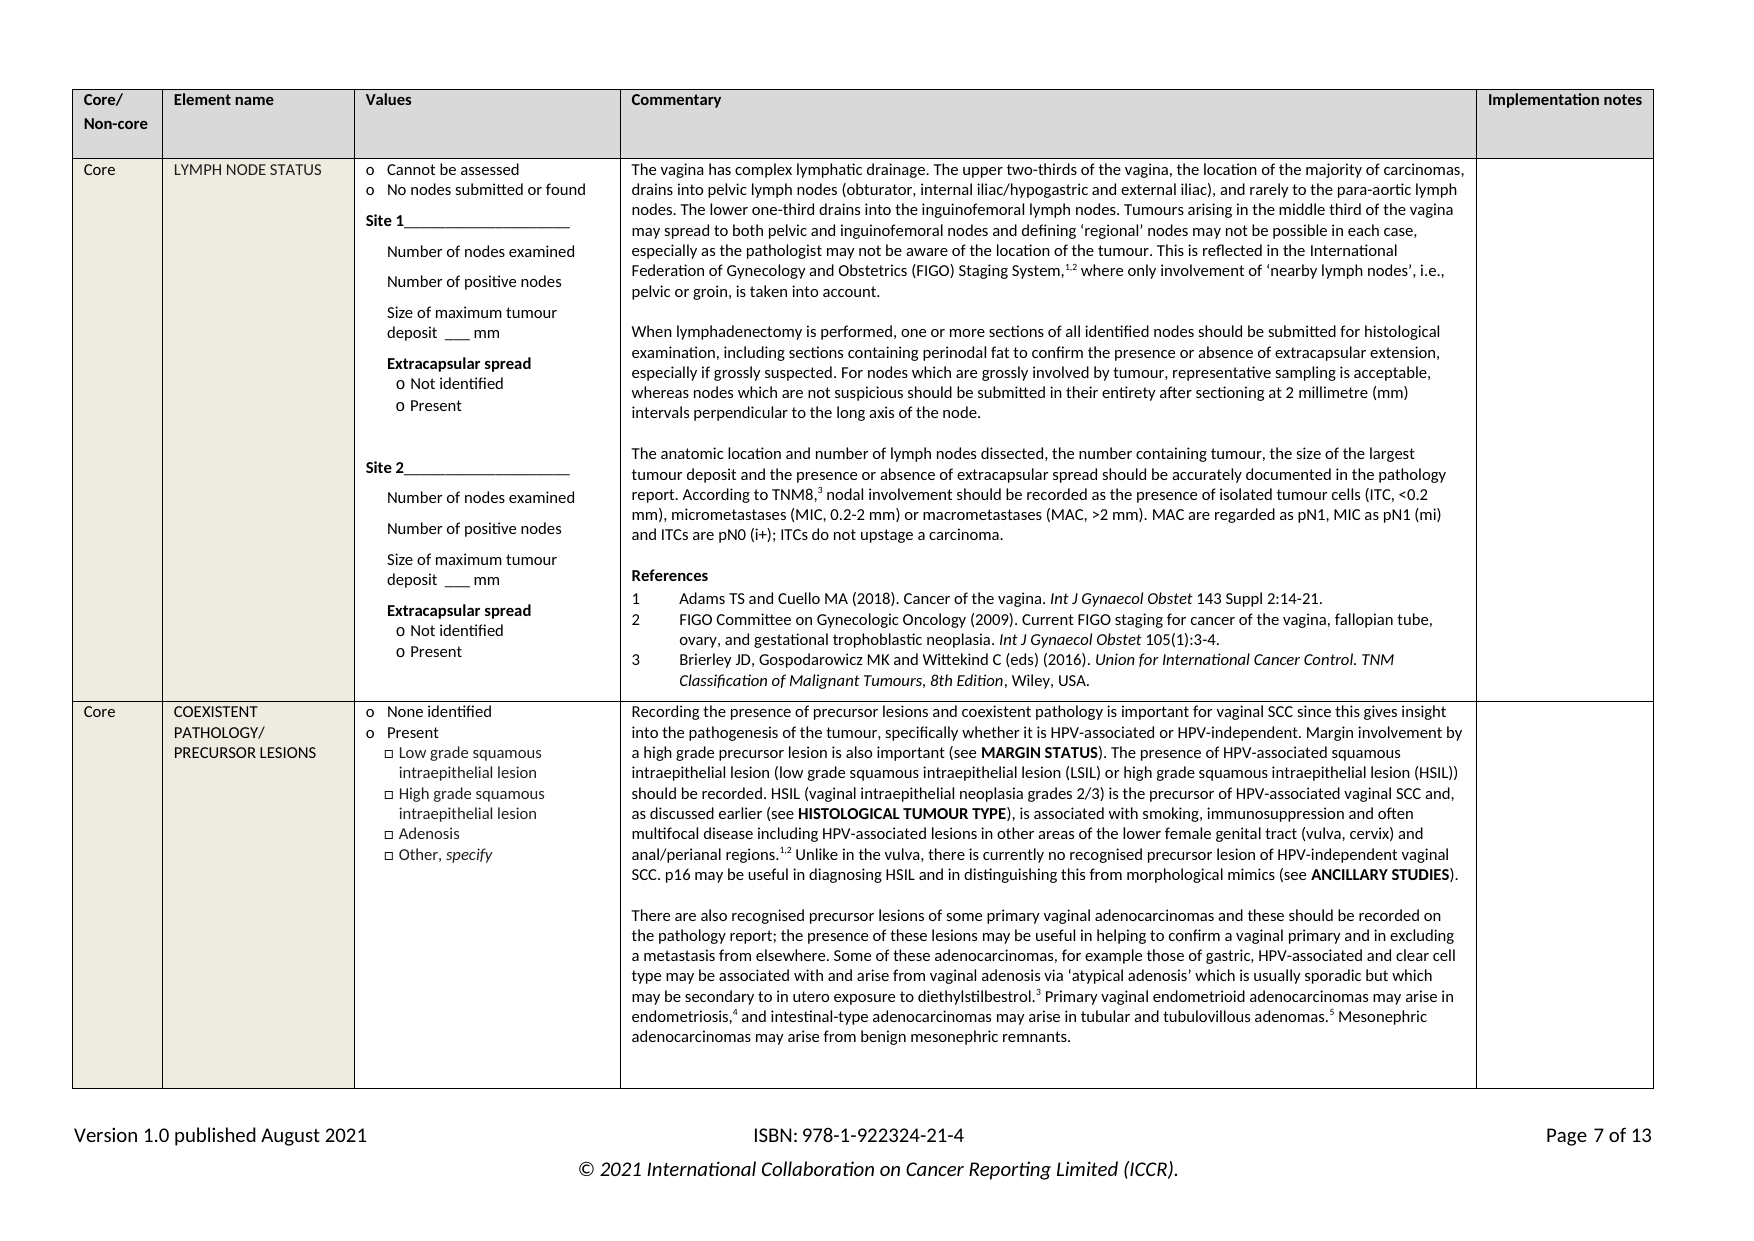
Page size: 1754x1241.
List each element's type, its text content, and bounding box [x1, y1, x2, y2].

table_cell LYMPH NODE STATUS [163, 159, 354, 701]
table_cell COEXISTENT PATHOLOGY/ PRECURSOR LESIONS [163, 702, 354, 1088]
table_header Commentary [621, 90, 1476, 158]
table_header Values [355, 90, 620, 158]
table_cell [355, 702, 620, 1088]
table_cell The vagina has complex lymphatic drainage. The upper two-thirds of the vagina, the location of the majority of carcinomas, drains into pelvic lymph nodes (obturator, internal iliac/hypogastric and external iliac), and rarely to the para-aortic lymph nodes. The lower one-third drains into the inguinofemoral lymph nodes. Tumours arising in the middle third of the vagina may spread to both pelvic and inguinofemoral nodes and defining ‘regional’ nodes may not be possible in each case, especially as the pathologist may not be aware of the location of the tumour. This is reflected in the International Federation of Gynecology and Obstetrics (FIGO) Staging System,1,2 where only involvement of ‘nearby lymph nodes’, i.e., pelvic or groin, is taken into account. When lymphadenectomy is performed, one or more sections of all identified nodes should be submitted for histological examination, including sections containing perinodal fat to confirm the presence or absence of extracapsular extension, especially if grossly suspected. For nodes which are grossly involved by tumour, representative sampling is acceptable, whereas nodes which are not suspicious should be submitted in their entirety after sectioning at 2 millimetre (mm) intervals perpendicular to the long axis of the node. The anatomic location and number of lymph nodes dissected, the number containing tumour, the size of the largest tumour deposit and the presence or absence of extracapsular spread should be accurately documented in the pathology report. According to TNM8,3 nodal involvement should be recorded as the presence of isolated tumour cells (ITC, <0.2 mm), micrometastases (MIC, 0.2-2 mm) or macrometastases (MAC, >2 mm). MAC are regarded as pN1, MIC as pN1 (mi) and ITCs are pN0 (i+); ITCs do not upstage a carcinoma. References 1 Adams TS and Cuello MA (2018). Cancer of the vagina. Int J Gynaecol Obstet 143 Suppl 2:14-21. 2 FIGO Committee on Gynecologic Oncology (2009). Current FIGO staging for cancer of the vagina, fallopian tube, ovary, and gestational trophoblastic neoplasia. Int J Gynaecol Obstet 105(1):3-4. 3 Brierley JD, Gospodarowicz MK and Wittekind C (eds) (2016). Union for International Cancer Control. TNM Classification of Malignant Tumours, 8th Edition, Wiley, USA. [621, 159, 1476, 701]
table_cell [1477, 159, 1653, 701]
table_cell [1477, 702, 1653, 1088]
table_header Core/ Non-core [73, 90, 162, 158]
table_cell Core [73, 702, 162, 1088]
table_header Element name [163, 90, 354, 158]
table_header Implementation notes [1477, 90, 1653, 158]
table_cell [621, 702, 1476, 1088]
table_cell Cannot be assessed No nodes submitted or found Site 1____________________ Number of nodes examined Number of positive nodes Size of maximum tumour deposit ___ mm Extracapsular spread Not identified Present Site 2____________________ Number of nodes examined Number of positive nodes Size of maximum tumour deposit ___ mm Extracapsular spread Not identified Present [355, 159, 620, 701]
table_cell Core [73, 159, 162, 701]
